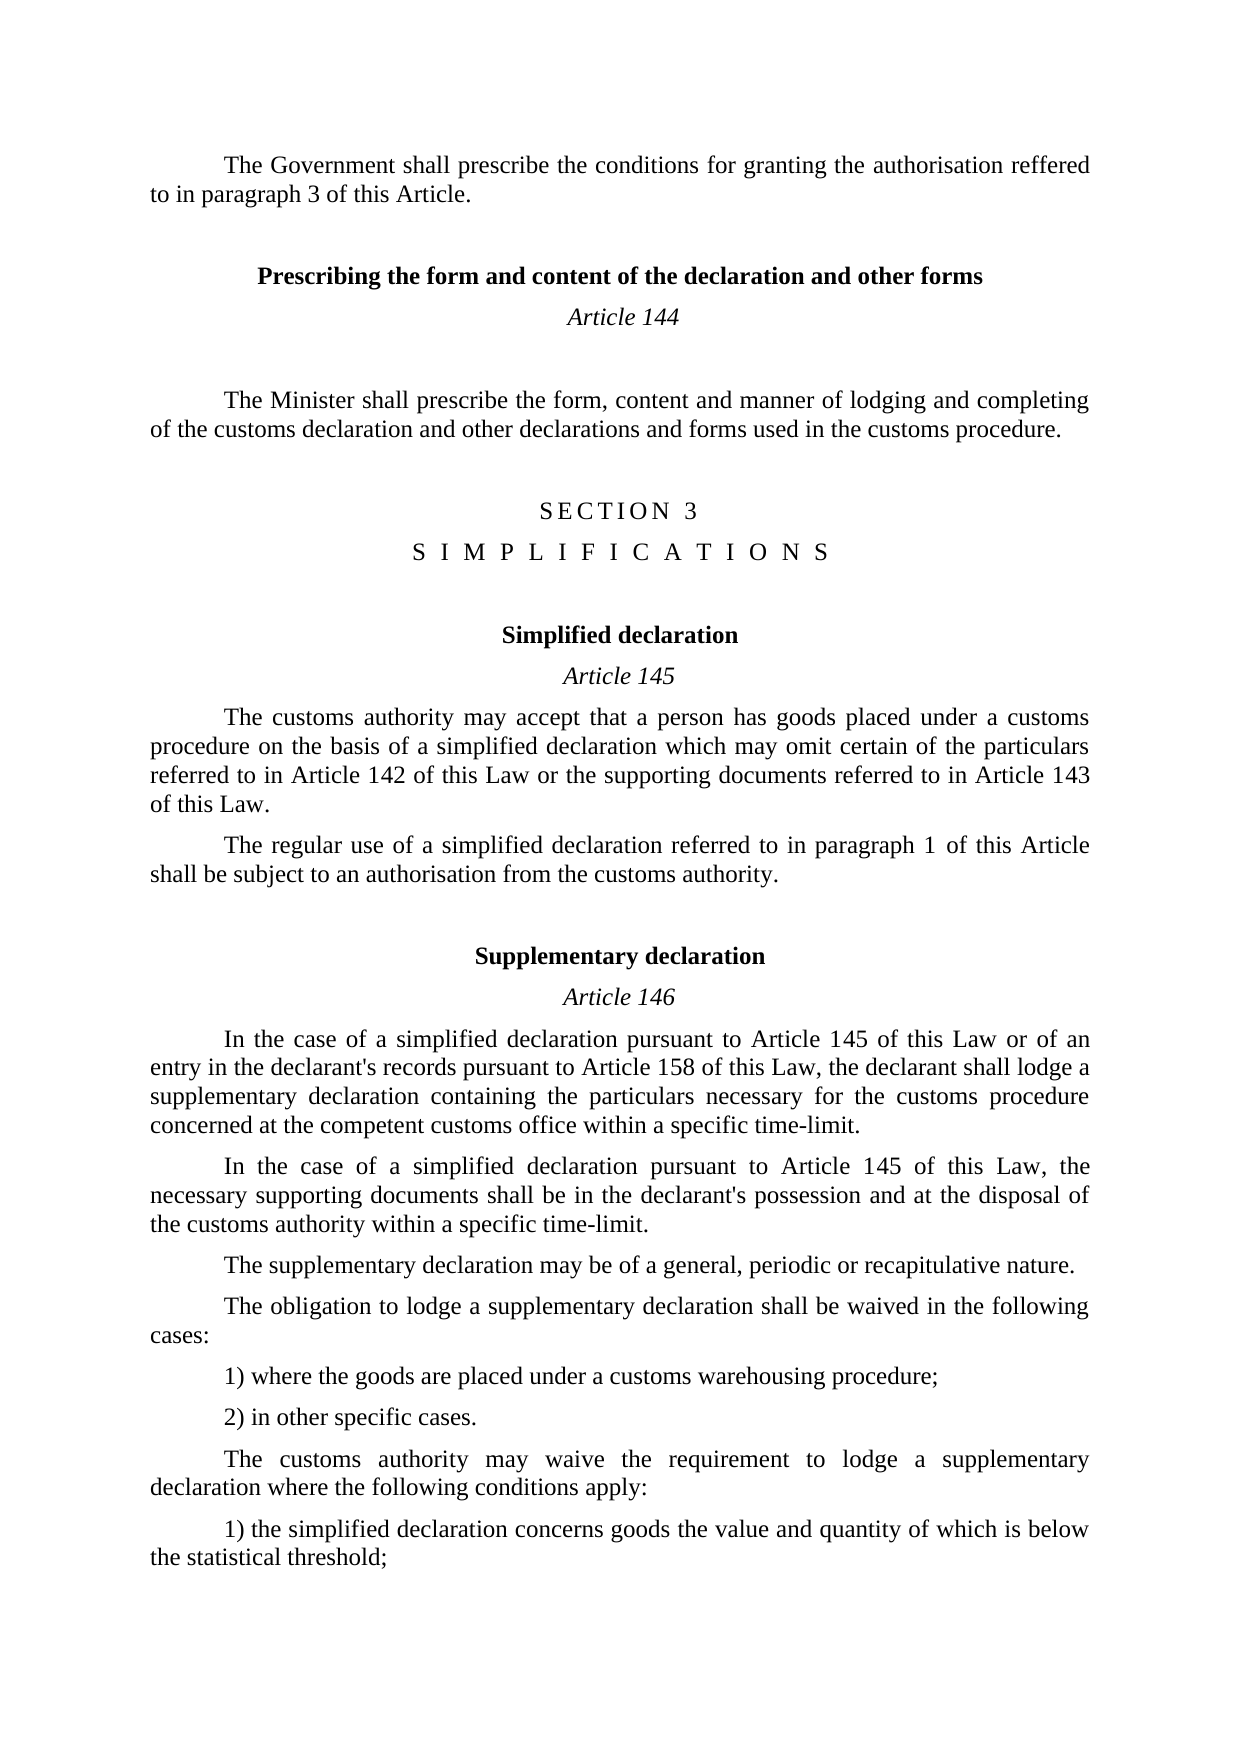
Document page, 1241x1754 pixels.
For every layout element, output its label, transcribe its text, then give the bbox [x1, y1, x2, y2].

text Article 146 [150, 982, 1090, 1011]
text The customs authority may waive the requirement to lodge a supplementary declaration where the following conditions apply: [150, 1444, 1090, 1501]
text The customs authority may accept that a person has goods placed under a customs procedure on the basis of a simplified declaration which may omit certain of the particulars referred to in Article 142 of this Law or the supporting documents referred to in Article 143 of this Law. [150, 702, 1090, 817]
text The supplementary declaration may be of a general, periodic or recapitulative nature. [150, 1250, 1090, 1279]
text 1) the simplified declaration concerns goods the value and quantity of which is below the statistical threshold; [150, 1514, 1090, 1571]
text The obligation to lodge a supplementary declaration shall be waived in the following cases: [150, 1291, 1090, 1349]
text Article 145 [150, 661, 1090, 690]
text In the case of a simplified declaration pursuant to Article 145 of this Law or of an entry in the declarant's records pursuant to Article 158 of this Law, the declarant shall lodge a supplementary declaration containing the particulars necessary for the customs procedure concerned at the competent customs office within a specific time-limit. [150, 1024, 1090, 1139]
text Simplified declaration [150, 620, 1090, 649]
text Section 3 [150, 496, 1090, 525]
text 2) in other specific cases. [150, 1402, 1090, 1431]
text The Minister shall prescribe the form, content and manner of lodging and completing of the customs declaration and other declarations and forms used in the customs procedure. [150, 385, 1090, 442]
text The regular use of a simplified declaration referred to in paragraph 1 of this Article shall be subject to an authorisation from the customs authority. [150, 830, 1090, 887]
text In the case of a simplified declaration pursuant to Article 145 of this Law, the necessary supporting documents shall be in the declarant's possession and at the disposal of the customs authority within a specific time-limit. [150, 1151, 1090, 1237]
text 1) where the goods are placed under a customs warehousing procedure; [150, 1361, 1090, 1390]
text Prescribing the form and content of the declaration and other forms [150, 261, 1090, 290]
text Supplementary declaration [150, 941, 1090, 970]
text Article 144 [150, 302, 1090, 331]
text The Government shall prescribe the conditions for granting the authorisation reffered to in paragraph 3 of this Article. [150, 150, 1090, 207]
text S i m p l i f i c a t i o n s [150, 537, 1090, 566]
